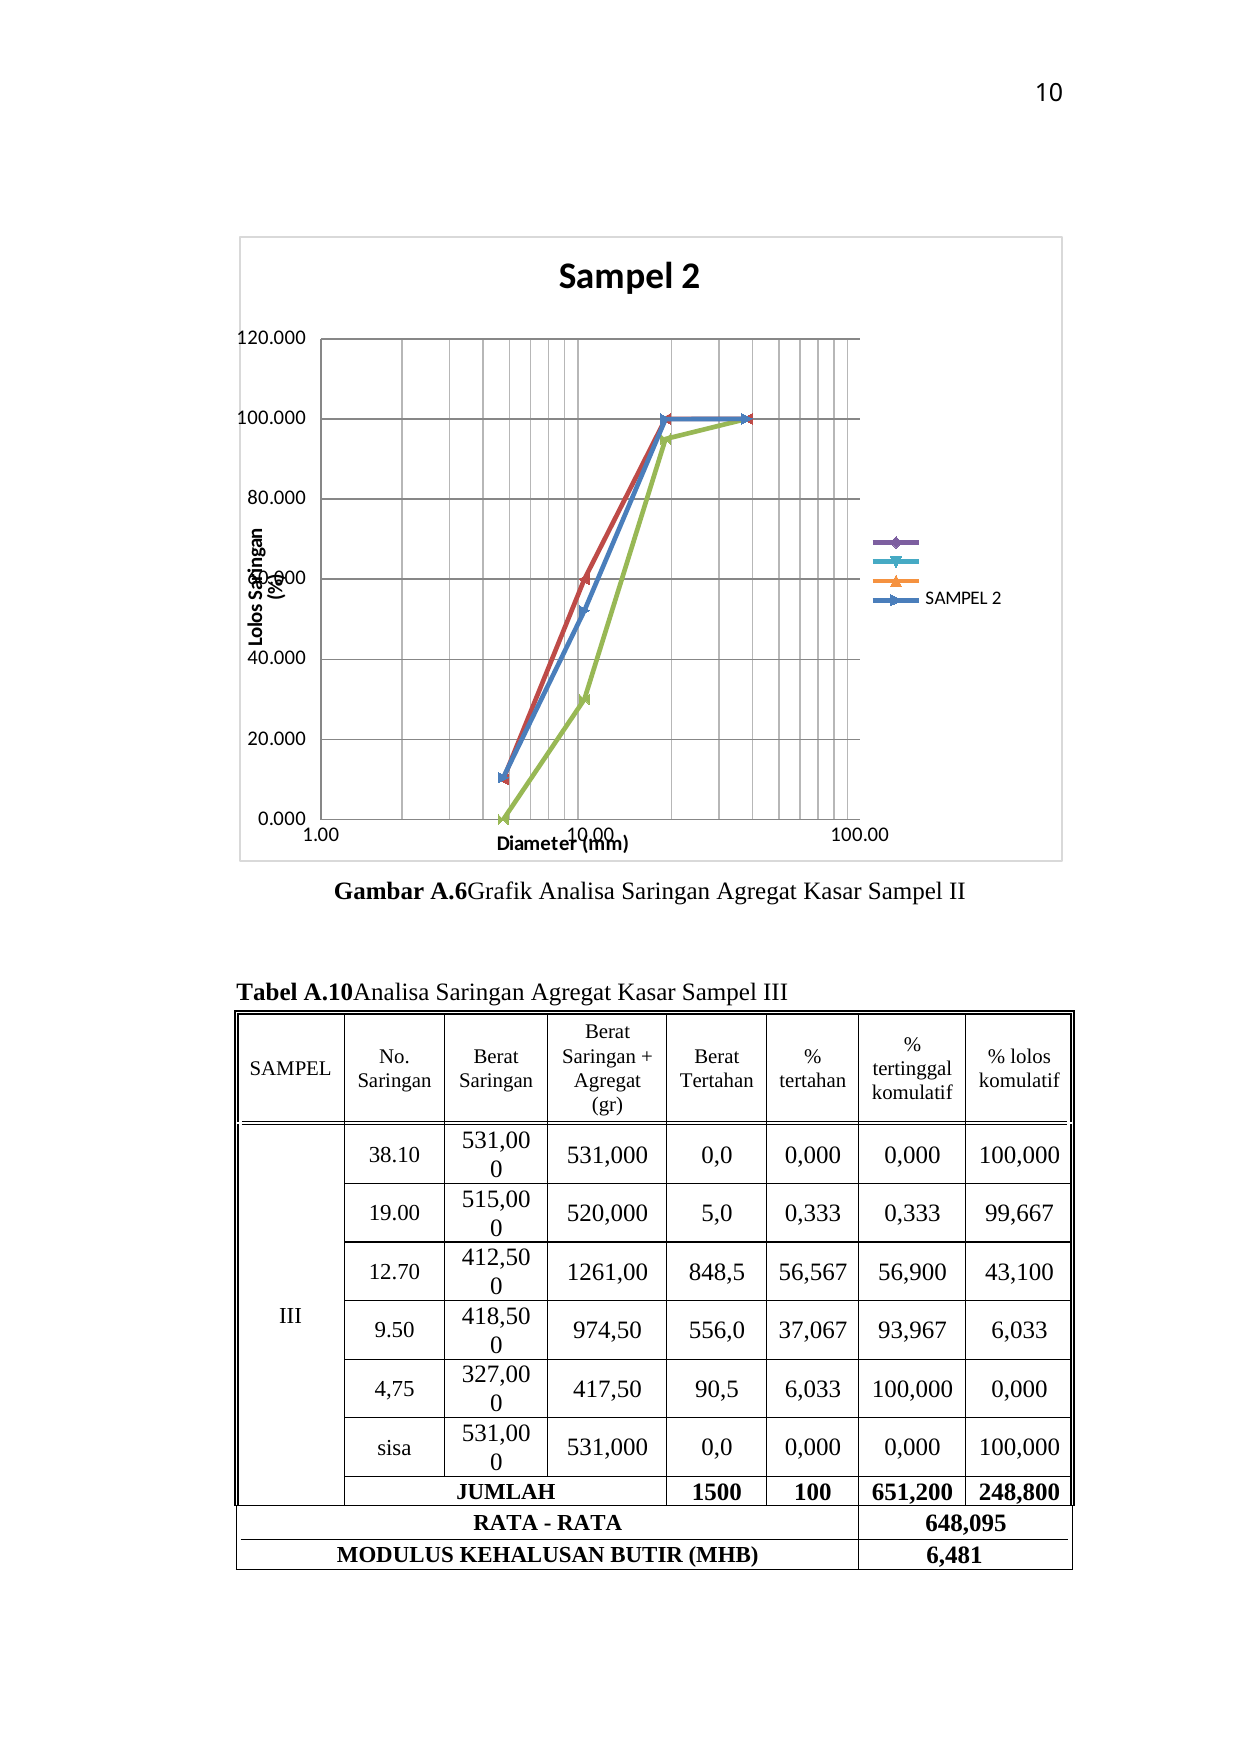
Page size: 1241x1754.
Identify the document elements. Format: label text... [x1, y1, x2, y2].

table_header Berat Saringan [445, 1015, 547, 1121]
table_cell 248,800 [966, 1477, 1070, 1505]
table_cell sisa [345, 1418, 444, 1476]
table_cell 0,000 [966, 1360, 1070, 1417]
table_cell 100,000 [966, 1418, 1070, 1476]
table_cell 100,000 [966, 1121, 1073, 1183]
table_cell MODULUS KEHALUSAN BUTIR (MHB) [237, 1539, 858, 1568]
table_cell 974,50 [548, 1301, 666, 1358]
table_header No. Saringan [345, 1015, 444, 1121]
table_cell 6,033 [767, 1360, 858, 1417]
table_cell 0,000 [767, 1125, 858, 1183]
table_cell 1261,00 [548, 1243, 666, 1300]
table_header % lolos komulatif [966, 1015, 1070, 1121]
table_cell 99,667 [966, 1184, 1070, 1241]
table_cell III [236, 1121, 344, 1505]
table_cell 531,000 [548, 1125, 666, 1183]
table_cell 520,000 [548, 1184, 666, 1241]
table_cell 38.10 [345, 1125, 444, 1183]
table_cell 5,0 [667, 1184, 766, 1241]
table_cell 100,000 [859, 1360, 965, 1417]
table_cell 848,5 [667, 1243, 766, 1300]
table_cell 100 [767, 1477, 858, 1505]
table_cell 0,000 [859, 1125, 965, 1183]
table_cell 0,0 [667, 1125, 766, 1183]
table_cell RATA - RATA [237, 1506, 858, 1539]
table_cell 412,500 [445, 1243, 547, 1300]
table_cell 0,333 [859, 1184, 965, 1241]
table_cell 418,500 [445, 1301, 547, 1358]
table_cell 4,75 [345, 1360, 444, 1417]
text Gambar A.6Grafik Analisa Saringan Agregat Kasar Sampel II [236, 876, 1063, 905]
table_cell 93,967 [859, 1301, 965, 1358]
table_cell 531,000 [445, 1418, 547, 1476]
table_cell 327,000 [445, 1360, 547, 1417]
table_header % tertinggal komulatif [859, 1015, 965, 1121]
table_cell 0,000 [859, 1418, 965, 1476]
table_header SAMPEL [239, 1015, 344, 1121]
table_cell 43,100 [966, 1243, 1070, 1300]
text Tabel A.10Analisa Saringan Agregat Kasar Sampel III [236, 977, 1063, 1006]
table_header Berat Tertahan [667, 1015, 766, 1121]
table_cell 0,0 [667, 1418, 766, 1476]
table_cell 12.70 [345, 1243, 444, 1300]
table_cell 531,000 [548, 1418, 666, 1476]
table_header % tertahan [767, 1015, 858, 1121]
table_header Berat Saringan + Agregat (gr) [548, 1015, 666, 1121]
table_cell 6,481 [859, 1539, 1072, 1568]
table_cell 417,50 [548, 1360, 666, 1417]
table_cell 37,067 [767, 1301, 858, 1358]
table_cell 0,333 [767, 1184, 858, 1241]
table_cell 531,000 [445, 1125, 547, 1183]
table_cell 1500 [667, 1477, 766, 1505]
table_cell 556,0 [667, 1301, 766, 1358]
table_cell 9.50 [345, 1301, 444, 1358]
table_cell 56,567 [767, 1243, 858, 1300]
table_cell 6,033 [966, 1301, 1070, 1358]
table_cell 19.00 [345, 1184, 444, 1241]
table_cell JUMLAH [345, 1477, 666, 1505]
table_cell 90,5 [667, 1360, 766, 1417]
table_cell 651,200 [859, 1477, 965, 1505]
table_cell 56,900 [859, 1243, 965, 1300]
table_cell 0,000 [767, 1418, 858, 1476]
table_cell 648,095 [859, 1506, 1072, 1539]
table_cell 515,000 [445, 1184, 547, 1241]
